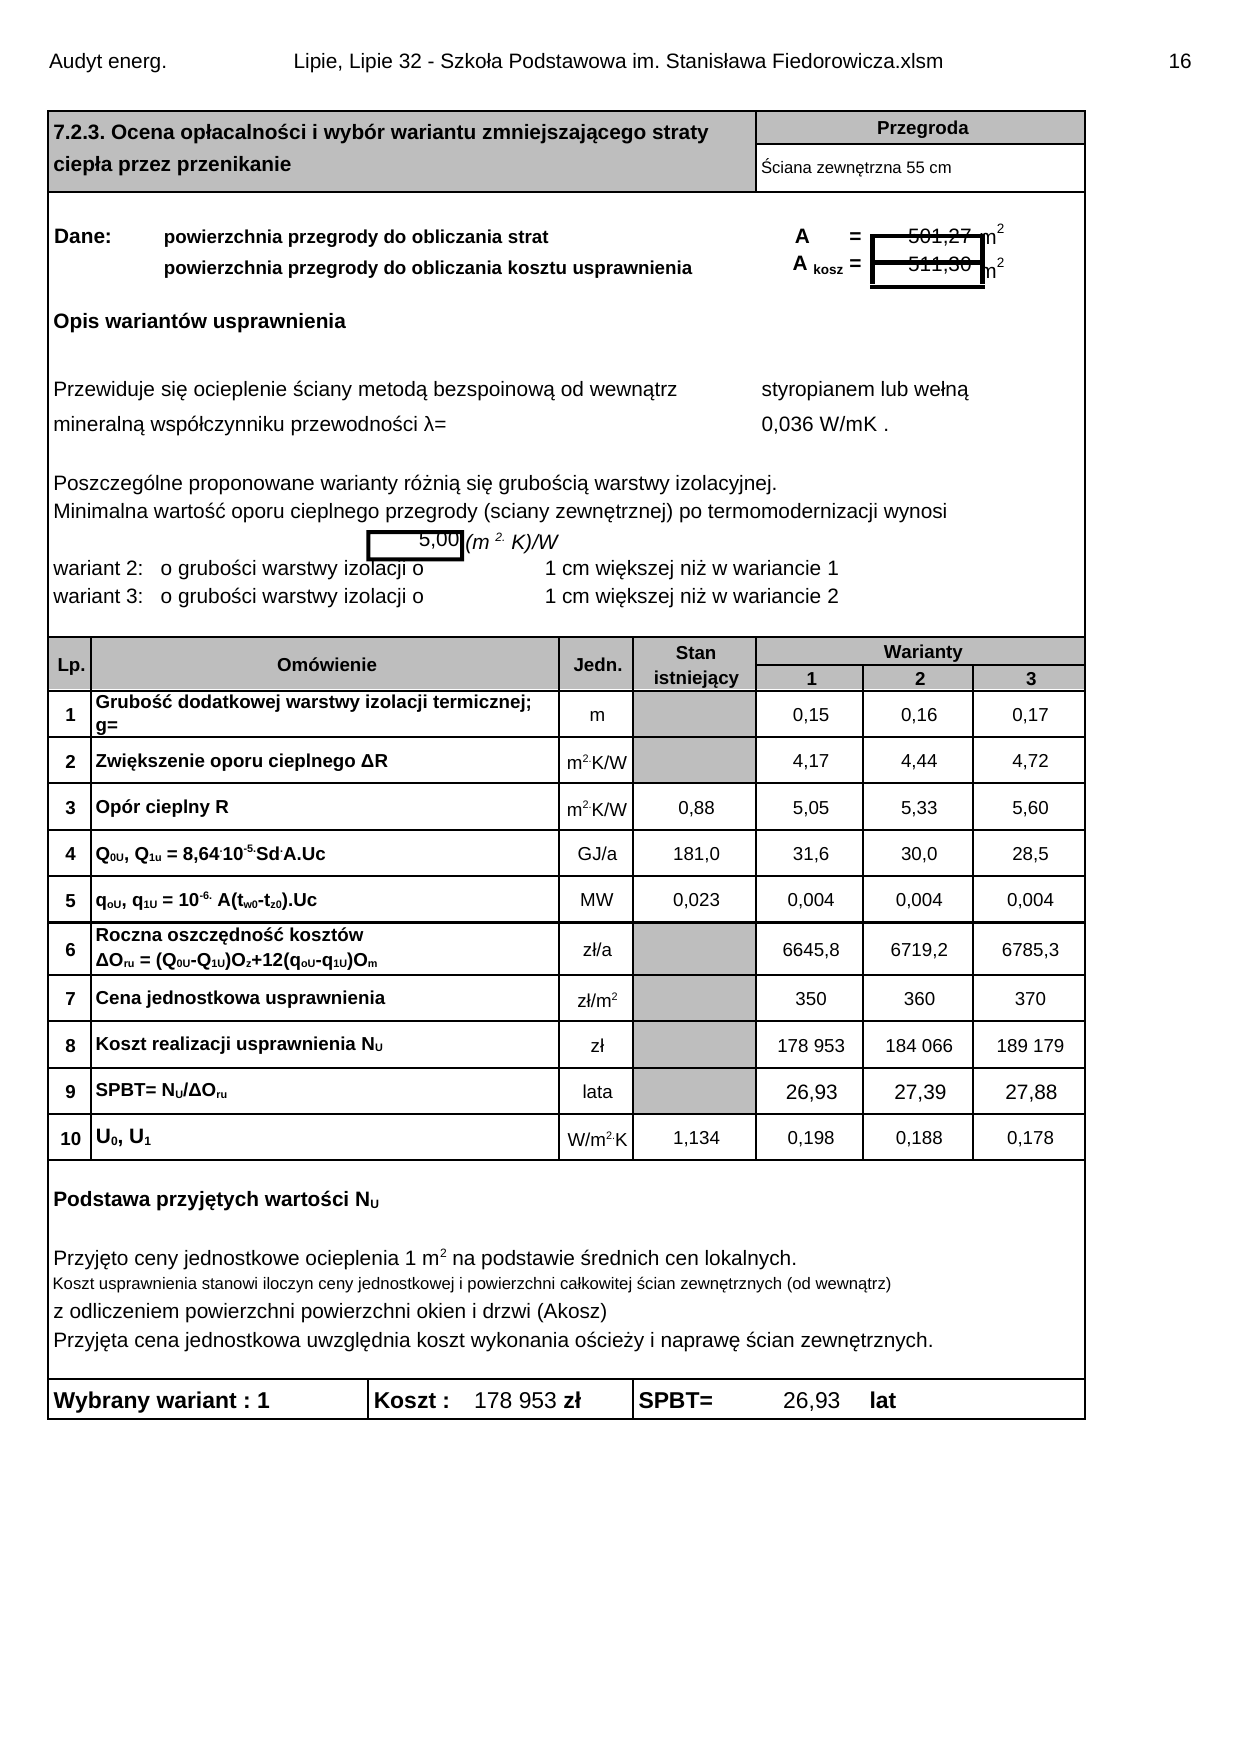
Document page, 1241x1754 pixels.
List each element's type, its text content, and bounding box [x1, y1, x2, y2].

table_cell 6 [49, 924, 90, 974]
table_cell [634, 692, 755, 736]
table_cell lata [560, 1069, 632, 1113]
table_cell W/m2.K [560, 1115, 632, 1159]
table_cell 370 [974, 976, 1084, 1020]
table_cell Koszt realizacji usprawnienia NU [92, 1022, 558, 1067]
table_cell 0,15 [757, 692, 862, 736]
table_cell 31,6 [757, 831, 862, 875]
table_cell MW [560, 877, 632, 921]
table_cell m2.K/W [560, 738, 632, 782]
table_cell Q0U, Q1u = 8,64.10-5.Sd.A.Uc [92, 831, 558, 875]
table_cell 27,39 [864, 1069, 972, 1113]
table_cell 178 953 zł [460, 1380, 632, 1418]
table_cell 26,93 [757, 1069, 862, 1113]
table_cell 10 [49, 1115, 90, 1159]
table_cell Dane: powierzchnia przegrody do obliczania strat A = 501,27 m2 powierzchnia przegrody do obliczania kosztu usprawnienia A kosz = 511,30 m2 Opis wariantów usprawnienia Przewiduje się ocieplenie ściany metodą bezspoinową od wewnątrz styropianem lub wełną mineralną współczynniku przewodności λ= 0,036 W/mK . Poszczególne proponowane warianty różnią się grubością warstwy izolacyjnej. Minimalna wartość oporu cieplnego przegrody (sciany zewnętrznej) po termomodernizacji wynosi 5,00 (m 2. K)/W wariant 2: o grubości warstwy izolacji o 1 cm większej niż w wariancie 1 wariant 3: o grubości warstwy izolacji o 1 cm większej niż w wariancie 2 [49, 193, 1084, 636]
table_cell 189 179 [974, 1022, 1084, 1067]
table_cell 3 [49, 784, 90, 829]
table_header 7.2.3. Ocena opłacalności i wybór wariantu zmniejszającego straty [49, 112, 755, 143]
table_cell 2 [864, 666, 972, 689]
table_cell [973, 1380, 1084, 1418]
table_cell 0,004 [974, 877, 1084, 921]
table_cell 1 [49, 692, 90, 736]
table_cell Roczna oszczędność kosztów ΔOru = (Q0U-Q1U)Oz+12(qoU-q1U)Om [92, 924, 558, 974]
table_cell [634, 924, 755, 974]
table_cell 0,023 [634, 877, 755, 921]
table_cell zł [560, 1022, 632, 1067]
table_cell 0,16 [864, 692, 972, 736]
table_cell 30,0 [864, 831, 972, 875]
table_cell Koszt : [369, 1380, 460, 1418]
table_cell Zwiększenie oporu cieplnego ΔR [92, 738, 558, 782]
table_cell 1 [757, 666, 862, 689]
table_cell 0,004 [864, 877, 972, 921]
table_cell SPBT= [634, 1380, 756, 1418]
table_cell 26,93 [756, 1380, 863, 1418]
table_cell 5,33 [864, 784, 972, 829]
table_cell lat [863, 1380, 973, 1418]
table_cell Podstawa przyjętych wartości NU Przyjęto ceny jednostkowe ocieplenia 1 m2 na podstawie średnich cen lokalnych. Koszt usprawnienia stanowi iloczyn ceny jednostkowej i powierzchni całkowitej ścian zewnętrznych (od wewnątrz) z odliczeniem powierzchni powierzchni okien i drzwi (Akosz) Przyjęta cena jednostkowa uwzględnia koszt wykonania ościeży i naprawę ścian zewnętrznych. [49, 1161, 1084, 1378]
table_cell 350 [757, 976, 862, 1020]
table_header Przegroda [757, 112, 1084, 143]
table_cell qoU, q1U = 10-6. A(tw0-tz0).Uc [92, 877, 558, 921]
table_cell Warianty [757, 638, 1084, 664]
table_cell 7 [49, 976, 90, 1020]
table_cell 181,0 [634, 831, 755, 875]
table_cell 4,44 [864, 738, 972, 782]
table_cell 178 953 [757, 1022, 862, 1067]
table_cell Lp. [49, 638, 90, 689]
table_cell 5 [49, 877, 90, 921]
table_cell 1,134 [634, 1115, 755, 1159]
table_cell Cena jednostkowa usprawnienia [92, 976, 558, 1020]
table_cell 27,88 [974, 1069, 1084, 1113]
table_cell zł/a [560, 924, 632, 974]
table_cell Opór cieplny R [92, 784, 558, 829]
table_cell 4,72 [974, 738, 1084, 782]
table_cell 6785,3 [974, 924, 1084, 974]
table_cell 8 [49, 1022, 90, 1067]
table_cell 0,178 [974, 1115, 1084, 1159]
table_cell 5,60 [974, 784, 1084, 829]
table_cell 5,05 [757, 784, 862, 829]
table_cell 28,5 [974, 831, 1084, 875]
table_cell 0,198 [757, 1115, 862, 1159]
table_cell [634, 1069, 755, 1113]
table_cell SPBT= NU/ΔOru [92, 1069, 558, 1113]
table_cell 6645,8 [757, 924, 862, 974]
table_cell 6719,2 [864, 924, 972, 974]
table_cell 2 [49, 738, 90, 782]
table_cell [634, 1022, 755, 1067]
table_cell Omówienie [92, 638, 558, 689]
table_cell Jedn. [560, 638, 632, 689]
table_cell 0,17 [974, 692, 1084, 736]
table_cell 4 [49, 831, 90, 875]
table_cell ciepła przez przenikanie [49, 143, 755, 191]
table_cell 9 [49, 1069, 90, 1113]
table_cell 0,88 [634, 784, 755, 829]
table_cell Ściana zewnętrzna 55 cm [757, 145, 1084, 191]
table_cell 360 [864, 976, 972, 1020]
table_cell m [560, 692, 632, 736]
table_cell U0, U1 [92, 1115, 558, 1159]
table_cell GJ/a [560, 831, 632, 875]
table_cell Stan istniejący [634, 638, 755, 689]
table_cell 4,17 [757, 738, 862, 782]
table_cell 3 [974, 666, 1084, 689]
table_cell zł/m2 [560, 976, 632, 1020]
table_cell [634, 976, 755, 1020]
table_cell [634, 738, 755, 782]
table_cell Grubość dodatkowej warstwy izolacji termicznej; g= [92, 692, 558, 736]
table_cell 184 066 [864, 1022, 972, 1067]
table_cell Wybrany wariant : 1 [49, 1380, 367, 1418]
table_cell m2.K/W [560, 784, 632, 829]
table_cell 0,004 [757, 877, 862, 921]
table_cell 0,188 [864, 1115, 972, 1159]
